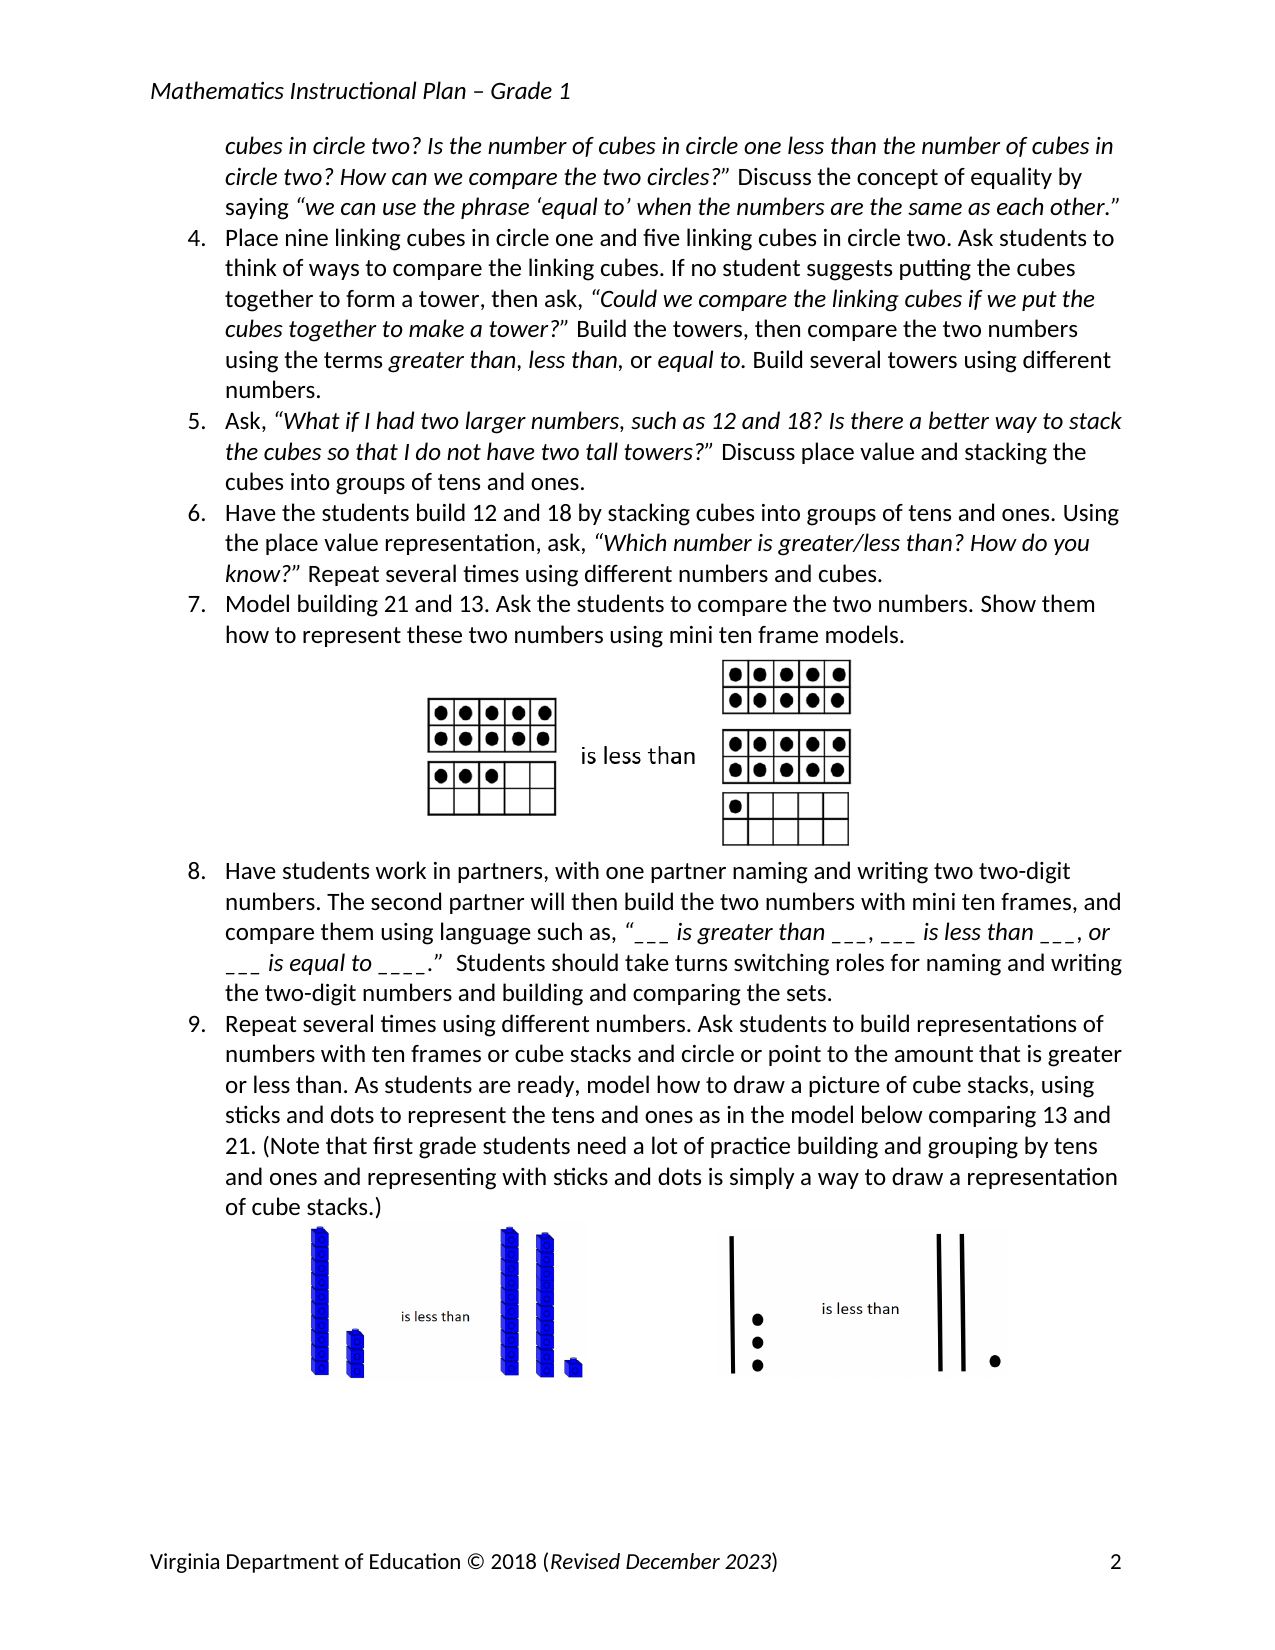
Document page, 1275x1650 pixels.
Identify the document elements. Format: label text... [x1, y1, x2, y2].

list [187, 131, 1125, 222]
list Place nine linking cubes in circle one and five linking cubes in circle two. Ask students to think of ways to compare the linking cubes. If no student suggests putting the cubes together to form a tower, then ask, “Could we compare the linking cubes if we put the cubes together to make a tower?” Build the towers, then compare the two numbers using the terms greater than, less than, or equal to. Build several towers using different numbers. [187, 222, 1125, 405]
picture [714, 1228, 1011, 1381]
list Have students work in partners, with one partner naming and writing two two-digit numbers. The second partner will then build the two numbers with mini ten frames, and compare them using language such as, “___ is greater than ___, ___ is less than ___, or ___ is equal to ____.” Students should take turns switching roles for naming and writing the two-digit numbers and building and comparing the sets. [187, 855, 1125, 1008]
list Repeat several times using different numbers. Ask students to build representations of numbers with ten frames or cube stacks and circle or point to the amount that is greater or less than. As students are ready, model how to draw a picture of cube stacks, using sticks and dots to represent the tens and ones as in the model below comparing 13 and 21. (Note that first grade students need a lot of practice building and grouping by tens and ones and representing with sticks and dots is simply a way to draw a representation of cube stacks.) [187, 1008, 1125, 1222]
list Have the students build 12 and 18 by stacking cubes into groups of tens and ones. Using the place value representation, ask, “Which number is greater/less than? How do you know?” Repeat several times using different numbers and cubes. [187, 497, 1125, 588]
list Ask, “What if I had two larger numbers, such as 12 and 18? Is there a better way to stack the cubes so that I do not have two tall towers?” Discuss place value and stacking the cubes into groups of tens and ones. [187, 405, 1125, 497]
picture [302, 1221, 587, 1381]
list Model building 21 and 13. Ask the students to compare the two numbers. Show them how to represent these two numbers using mini ten frame models. [187, 588, 1125, 649]
picture [411, 649, 864, 856]
